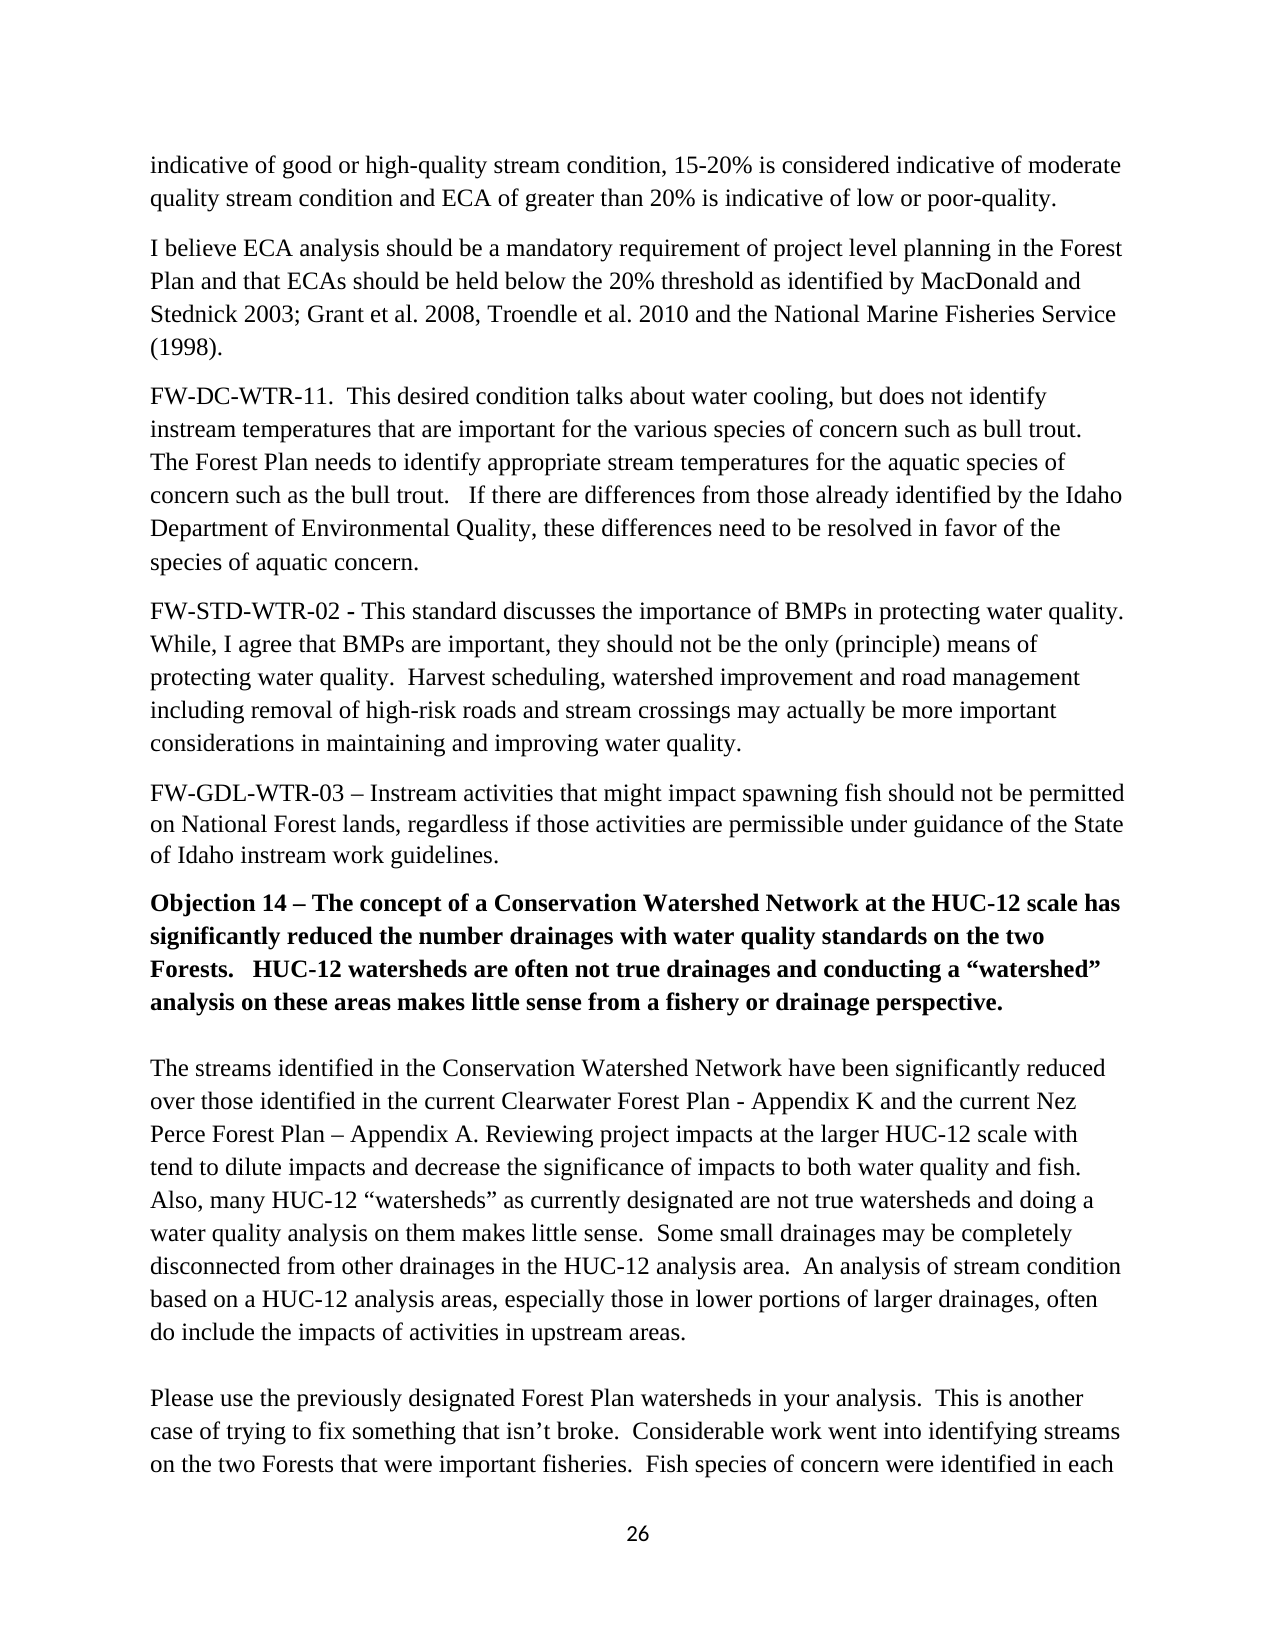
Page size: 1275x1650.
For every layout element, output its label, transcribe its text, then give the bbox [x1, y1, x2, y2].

text I believe ECA analysis should be a mandatory requirement of project level planning in the Forest Plan and that ECAs should be held below the 20% threshold as identified by MacDonald and Stednick 2003; Grant et al. 2008, Troendle et al. 2010 and the National Marine Fisheries Service (1998). [150, 233, 1125, 361]
text FW-GDL-WTR-03 – Instream activities that might impact spawning fish should not be permitted on National Forest lands, regardless if those activities are permissible under guidance of the State of Idaho instream work guidelines. [150, 778, 1125, 869]
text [150, 150, 1125, 212]
text FW-STD-WTR-02 - This standard discusses the importance of BMPs in protecting water quality. While, I agree that BMPs are important, they should not be the only (principle) means of protecting water quality. Harvest scheduling, watershed improvement and road management including removal of high-risk roads and stream crossings may actually be more important considerations in maintaining and improving water quality. [150, 596, 1125, 757]
text Objection 14 – The concept of a Conservation Watershed Network at the HUC-12 scale has significantly reduced the number drainages with water quality standards on the two Forests. HUC-12 watersheds are often not true drainages and conducting a “watershed” analysis on these areas makes little sense from a fishery or drainage perspective. [150, 888, 1125, 1016]
text The streams identified in the Conservation Watershed Network have been significantly reduced over those identified in the current Clearwater Forest Plan - Appendix K and the current Nez Perce Forest Plan – Appendix A. Reviewing project impacts at the larger HUC-12 scale with tend to dilute impacts and decrease the significance of impacts to both water quality and fish. Also, many HUC-12 “watersheds” as currently designated are not true watersheds and doing a water quality analysis on them makes little sense. Some small drainages may be completely disconnected from other drainages in the HUC-12 analysis area. An analysis of stream condition based on a HUC-12 analysis areas, especially those in lower portions of larger drainages, often do include the impacts of activities in upstream areas. [150, 1053, 1125, 1346]
text FW-DC-WTR-11. This desired condition talks about water cooling, but does not identify instream temperatures that are important for the various species of concern such as bull trout. The Forest Plan needs to identify appropriate stream temperatures for the aquatic species of concern such as the bull trout. If there are differences from those already identified by the Idaho Department of Environmental Quality, these differences need to be resolved in favor of the species of aquatic concern. [150, 381, 1125, 575]
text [150, 1383, 1125, 1478]
